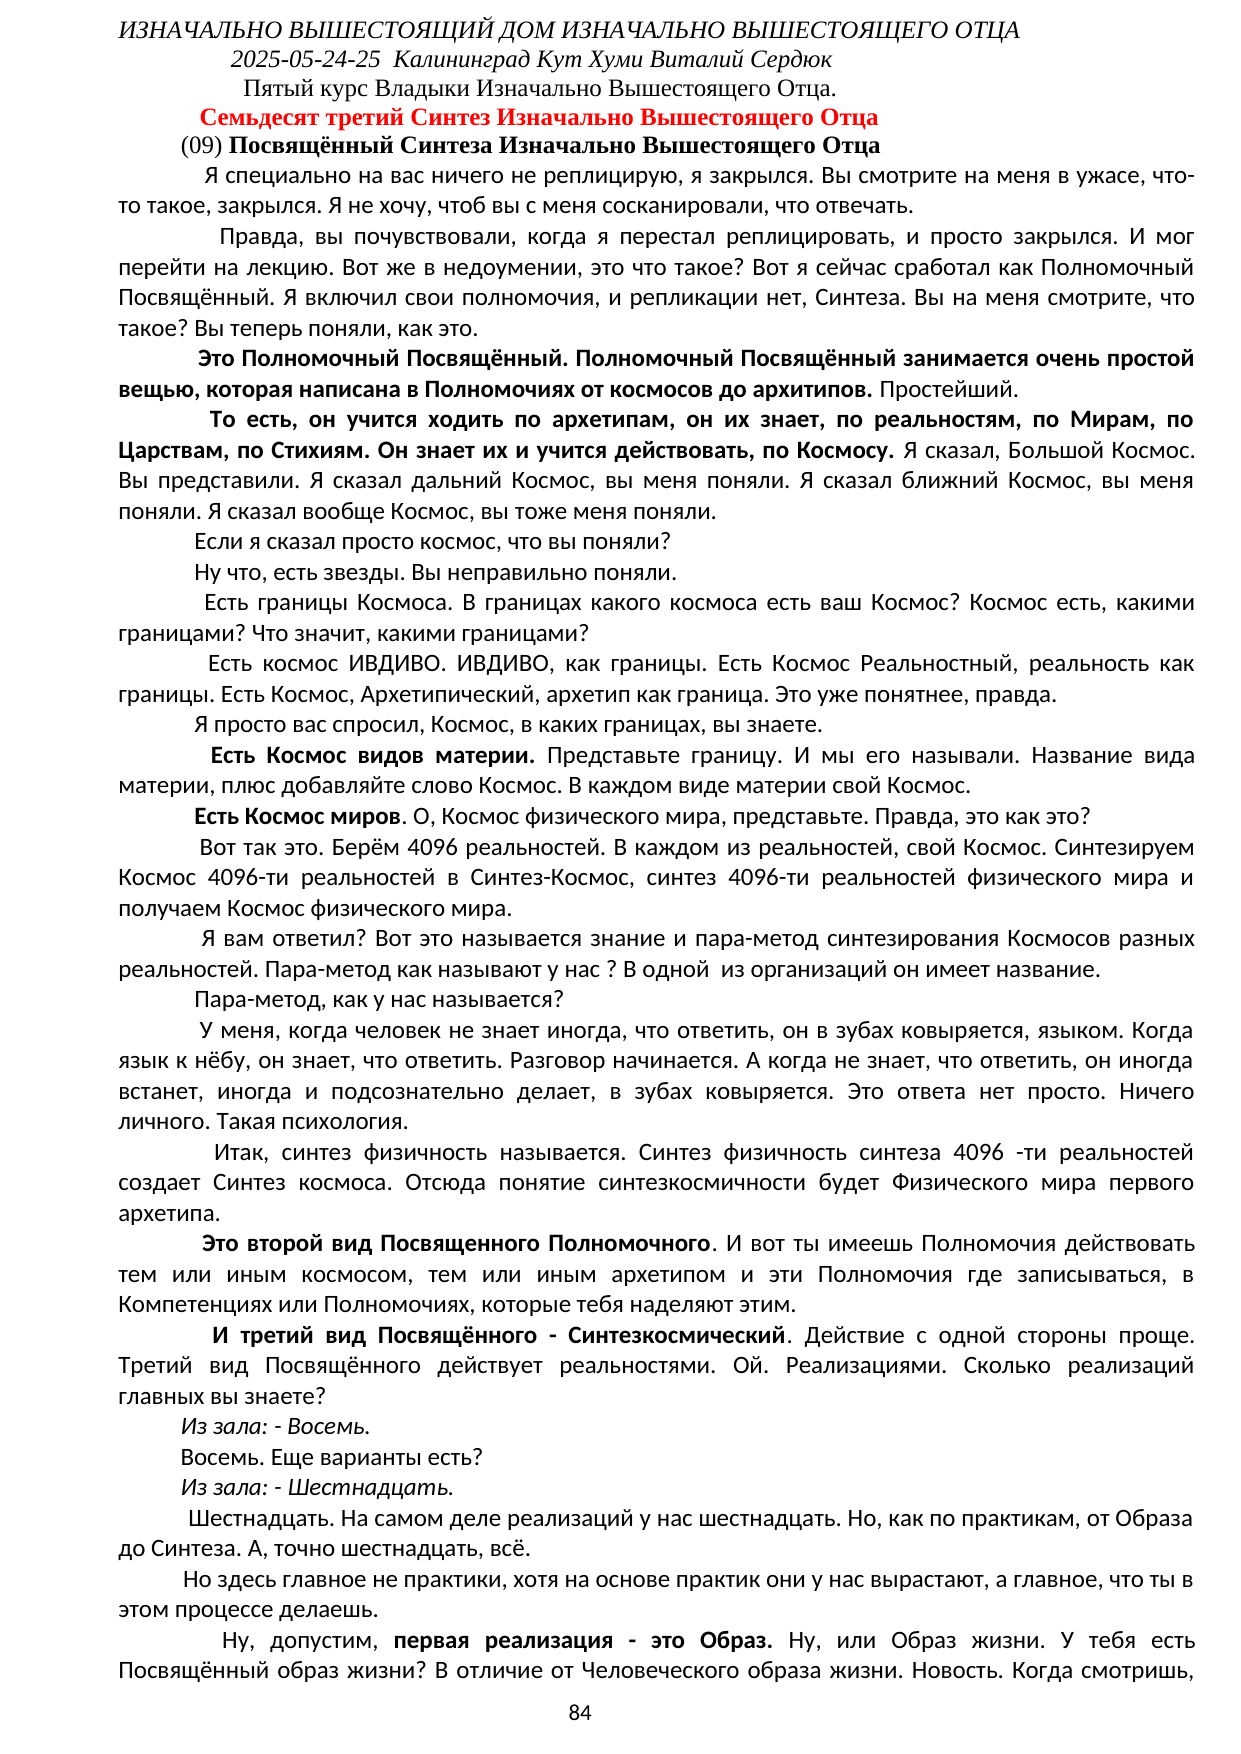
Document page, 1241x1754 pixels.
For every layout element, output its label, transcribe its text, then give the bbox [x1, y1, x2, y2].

text Есть космос ИВДИВО. ИВДИВО, как границы. Есть Космос Реальностный, реальность как границы. Есть Космос, Архетипический, архетип как граница. Это уже понятнее, правда. [118, 647, 1196, 708]
text То есть, он учится ходить по архетипам, он их знает, по реальностям, по Мирам, по Царствам, по Стихиям. Он знает их и учится действовать, по Космосу. Я сказал, Большой Космос. Вы представили. Я сказал дальний Космос, вы меня поняли. Я сказал ближний Космос, вы меня поняли. Я сказал вообще Космос, вы тоже меня поняли. [118, 403, 1196, 525]
text Но здесь главное не практики, хотя на основе практик они у нас вырастают, а главное, что ты в этом процессе делаешь. [118, 1563, 1196, 1624]
text У меня, когда человек не знает иногда, что ответить, он в зубах ковыряется, языком. Когда язык к нёбу, он знает, что ответить. Разговор начинается. А когда не знает, что ответить, он иногда встанет, иногда и подсознательно делает, в зубах ковыряется. Это ответа нет просто. Ничего личного. Такая психология. [118, 1014, 1196, 1136]
text Из зала: - Восемь. [118, 1411, 1196, 1441]
text Я просто вас спросил, Космос, в каких границах, вы знаете. [118, 708, 1196, 739]
text Ну что, есть звезды. Вы неправильно поняли. [118, 556, 1196, 586]
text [118, 1624, 1196, 1685]
text Шестнадцать. На самом деле реализаций у нас шестнадцать. Но, как по практикам, от Образа до Синтеза. А, точно шестнадцать, всё. [118, 1502, 1196, 1563]
text Есть Космос видов материи. Представьте границу. И мы его называли. Название вида материи, плюс добавляйте слово Космос. В каждом виде материи свой Космос. [118, 739, 1196, 800]
text Из зала: - Шестнадцать. [118, 1472, 1196, 1502]
text Правда, вы почувствовали, когда я перестал реплицировать, и просто закрылся. И мог перейти на лекцию. Вот же в недоумении, это что такое? Вот я сейчас сработал как Полномочный Посвящённый. Я включил свои полномочия, и репликации нет, Синтеза. Вы на меня смотрите, что такое? Вы теперь поняли, как это. [118, 220, 1196, 342]
text И третий вид Посвящённого - Синтезкосмический. Действие с одной стороны проще. Третий вид Посвящённого действует реальностями. Ой. Реализациями. Сколько реализаций главных вы знаете? [118, 1319, 1196, 1411]
text Вот так это. Берём 4096 реальностей. В каждом из реальностей, свой Космос. Синтезируем Космос 4096-ти реальностей в Синтез-Космос, синтез 4096-ти реальностей физического мира и получаем Космос физического мира. [118, 831, 1196, 922]
text Я вам ответил? Вот это называется знание и пара-метод синтезирования Космосов разных реальностей. Пара-метод как называют у нас ? В одной из организаций он имеет название. [118, 922, 1196, 983]
text Это второй вид Посвященного Полномочного. И вот ты имеешь Полномочия действовать тем или иным космосом, тем или иным архетипом и эти Полномочия где записываться, в Компетенциях или Полномочиях, которые тебя наделяют этим. [118, 1227, 1196, 1319]
text Я специально на вас ничего не реплицирую, я закрылся. Вы смотрите на меня в ужасе, что-то такое, закрылся. Я не хочу, чтоб вы с меня сосканировали, что отвечать. [118, 159, 1196, 220]
text Итак, синтез физичность называется. Синтез физичность синтеза 4096 -ти реальностей создает Синтез космоса. Отсюда понятие синтезкосмичности будет Физического мира первого архетипа. [118, 1136, 1196, 1227]
text Если я сказал просто космос, что вы поняли? [118, 525, 1196, 556]
text Восемь. Еще варианты есть? [118, 1441, 1196, 1472]
text Это Полномочный Посвящённый. Полномочный Посвящённый занимается очень простой вещью, которая написана в Полномочиях от космосов до архитипов. Простейший. [118, 342, 1196, 403]
text Есть границы Космоса. В границах какого космоса есть ваш Космос? Космос есть, какими границами? Что значит, какими границами? [118, 586, 1196, 647]
text Пара-метод, как у нас называется? [118, 983, 1196, 1014]
text Есть Космос миров. О, Космос физического мира, представьте. Правда, это как это? [118, 800, 1196, 831]
